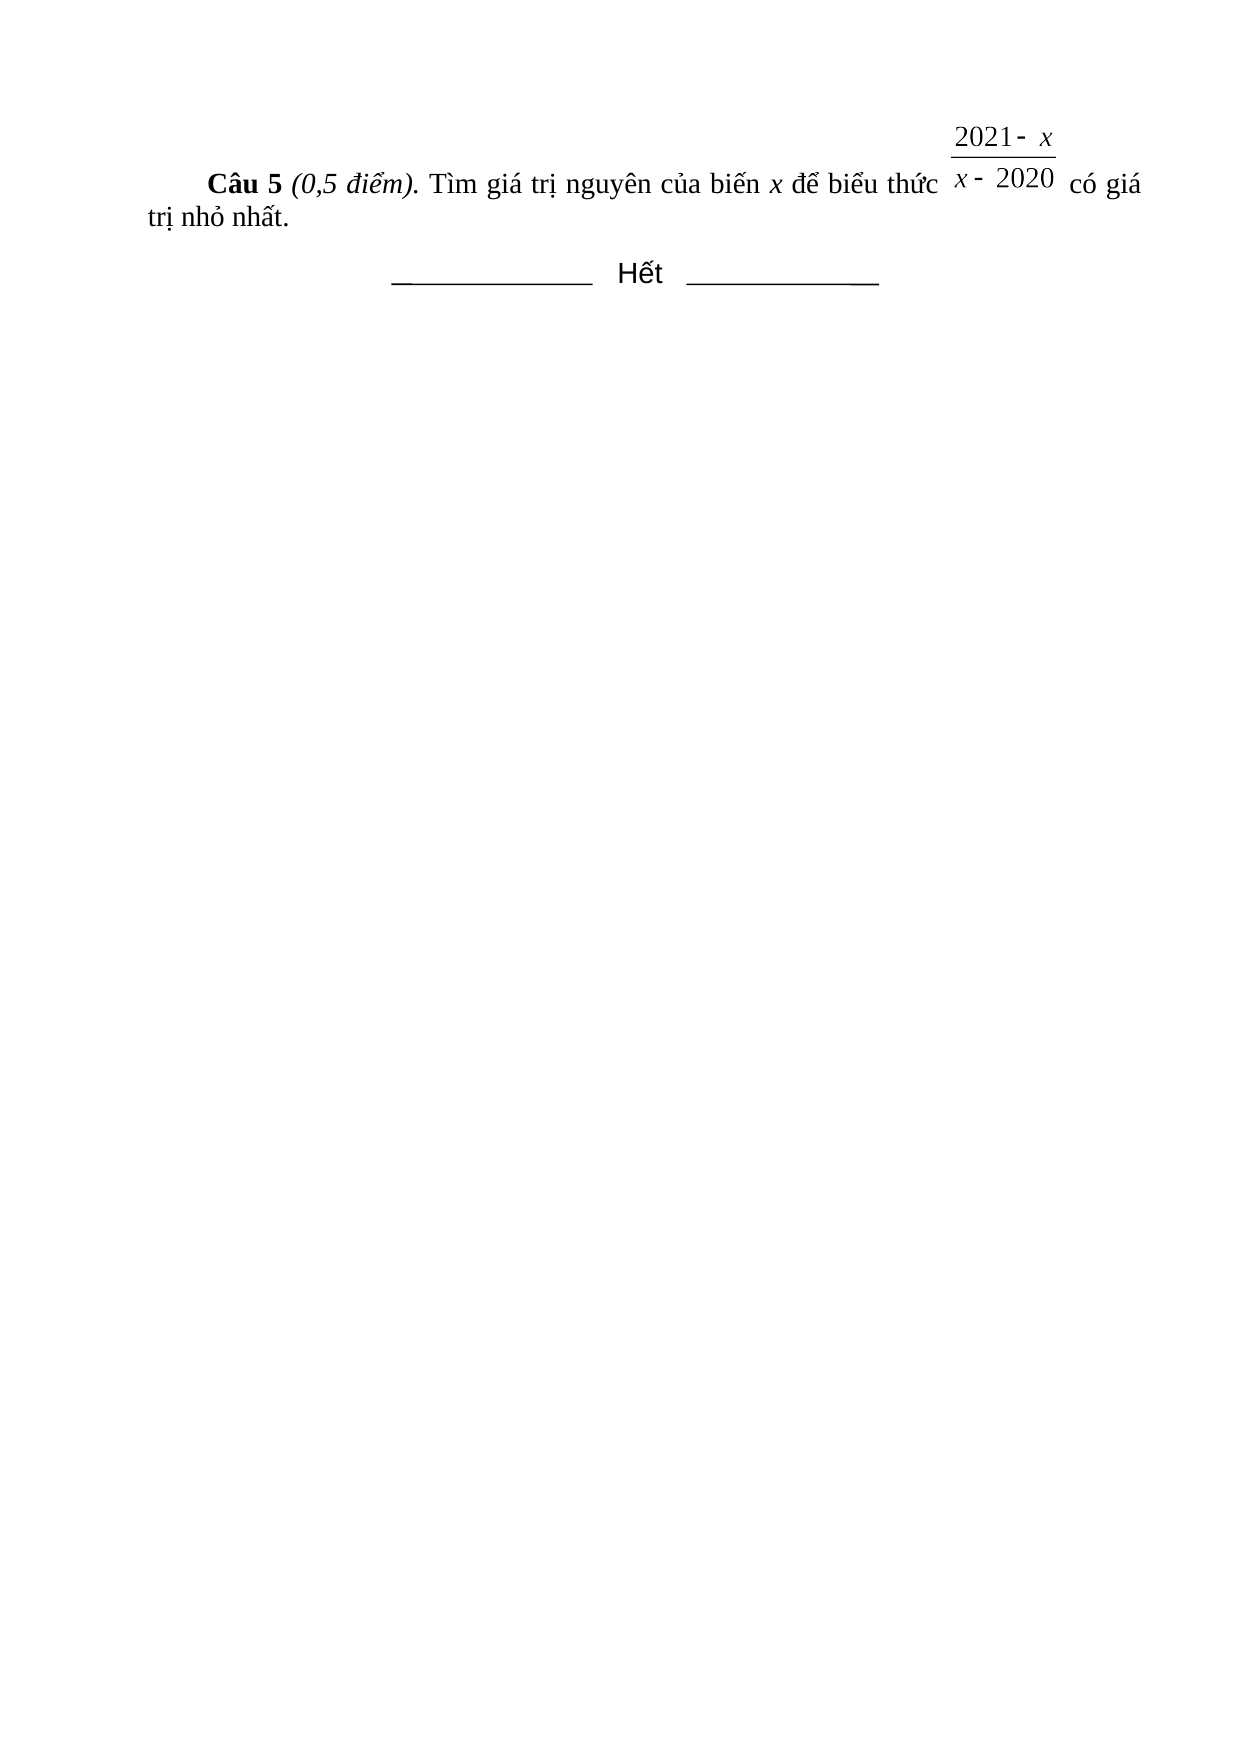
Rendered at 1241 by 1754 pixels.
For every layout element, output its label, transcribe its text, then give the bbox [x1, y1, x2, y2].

text Câu 5 (0,5 điểm). Tìm giá trị nguyên của biến x để biểu thức có giá trị nhỏ nhất. [148, 118, 1141, 233]
